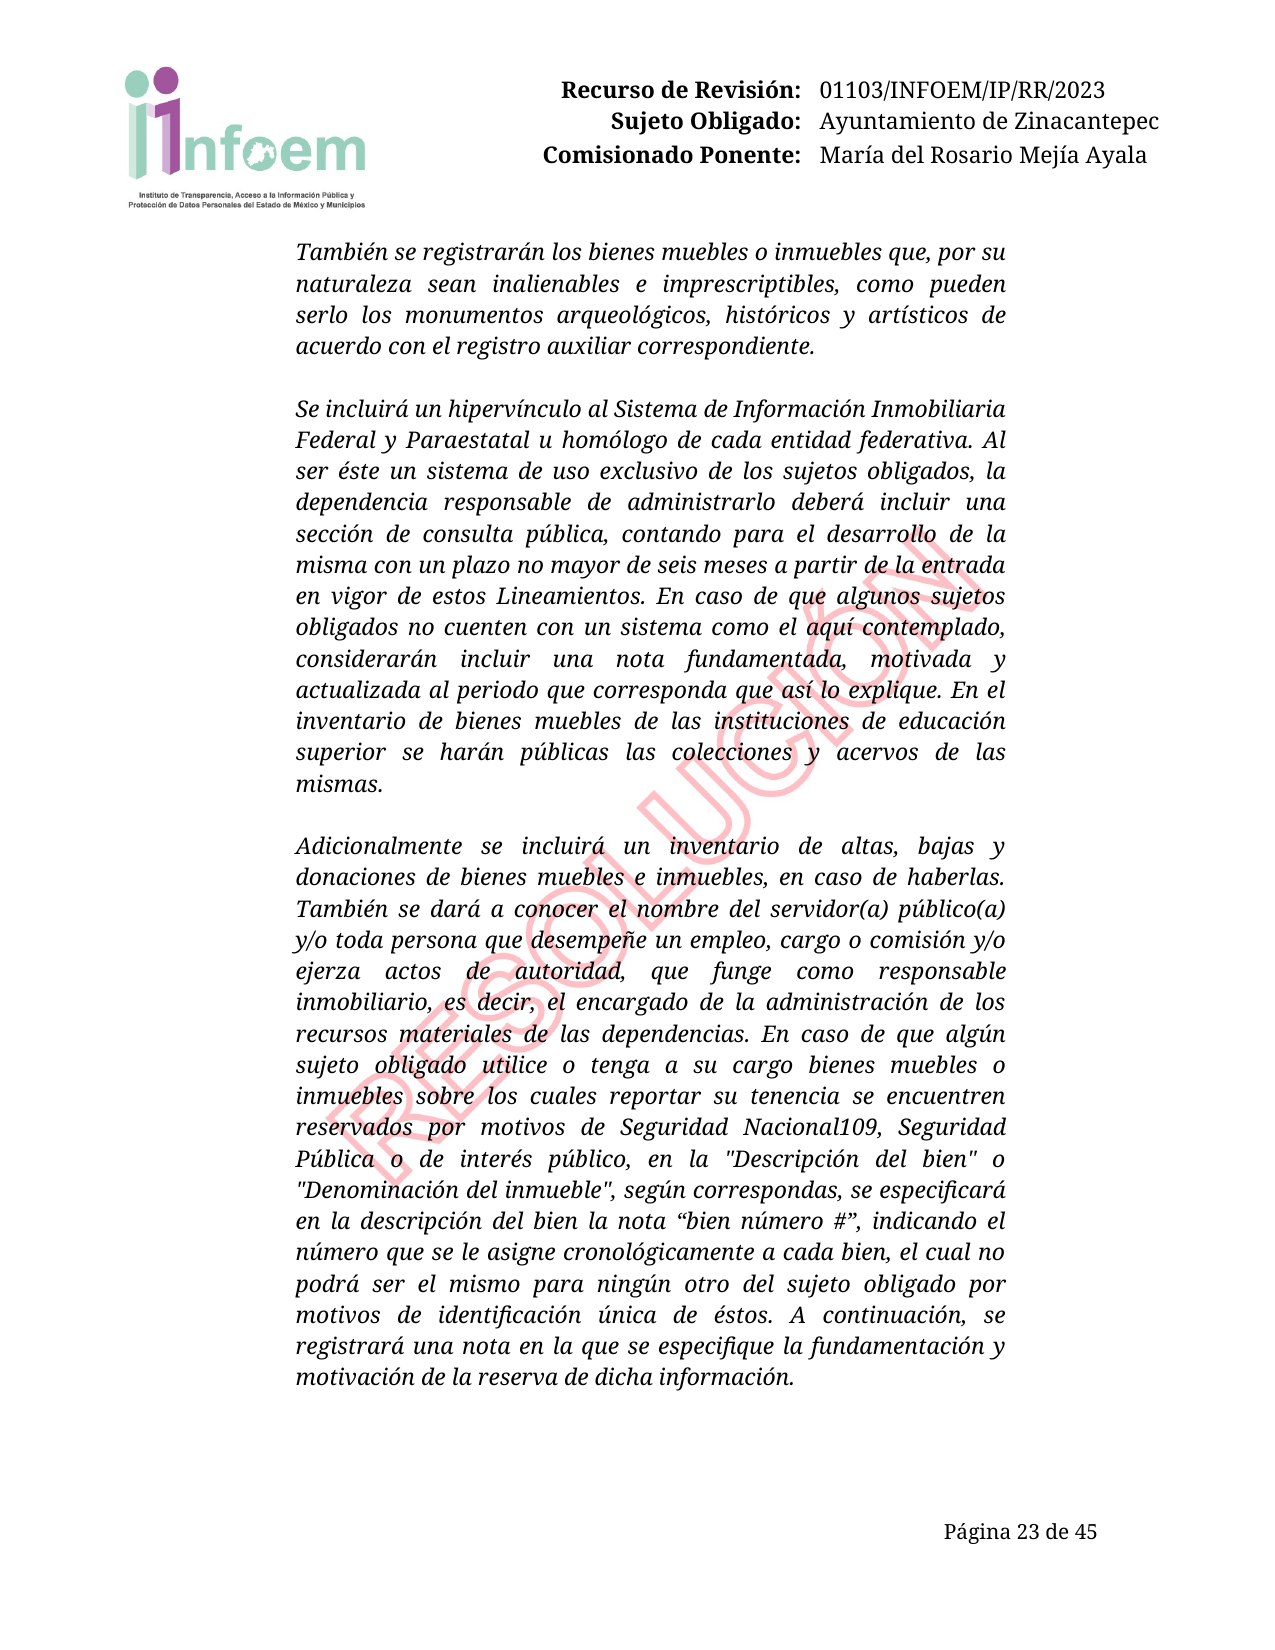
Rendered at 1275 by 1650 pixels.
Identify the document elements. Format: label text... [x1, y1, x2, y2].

list También se registrarán los bienes muebles o inmuebles que, por su naturaleza sean inalienables e imprescriptibles, como pueden serlo los monumentos arqueológicos, históricos y artísticos de acuerdo con el registro auxiliar correspondiente. [295, 236, 1009, 361]
list Adicionalmente se incluirá un inventario de altas, bajas y donaciones de bienes muebles e inmuebles, en caso de haberlas. También se dará a conocer el nombre del servidor(a) público(a) y/o toda persona que desempeñe un empleo, cargo o comisión y/o ejerza actos de autoridad, que funge como responsable inmobiliario, es decir, el encargado de la administración de los recursos materiales de las dependencias. En caso de que algún sujeto obligado utilice o tenga a su cargo bienes muebles o inmuebles sobre los cuales reportar su tenencia se encuentren reservados por motivos de Seguridad Nacional109, Seguridad Pública o de interés público, en la "Descripción del bien" o "Denominación del inmueble", según correspondas, se especificará en la descripción del bien la nota “bien número #”, indicando el número que se le asigne cronológicamente a cada bien, el cual no podrá ser el mismo para ningún otro del sujeto obligado por motivos de identificación única de éstos. A continuación, se registrará una nota en la que se especifique la fundamentación y motivación de la reserva de dicha información. [295, 830, 1009, 1392]
picture [5, 6, 1275, 1650]
text Se incluirá un hipervínculo al Sistema de Información Inmobiliaria Federal y Paraestatal u homólogo de cada entidad federativa. Al ser éste un sistema de uso exclusivo de los sujetos obligados, la dependencia responsable de administrarlo deberá incluir una sección de consulta pública, contando para el desarrollo de la misma con un plazo no mayor de seis meses a partir de la entrada en vigor de estos Lineamientos. En caso de que algunos sujetos obligados no cuenten con un sistema como el aquí contemplado, considerarán incluir una nota fundamentada, motivada y actualizada al periodo que corresponda que así lo explique. En el inventario de bienes muebles de las instituciones de educación superior se harán públicas las colecciones y acervos de las mismas. [295, 392, 1009, 799]
